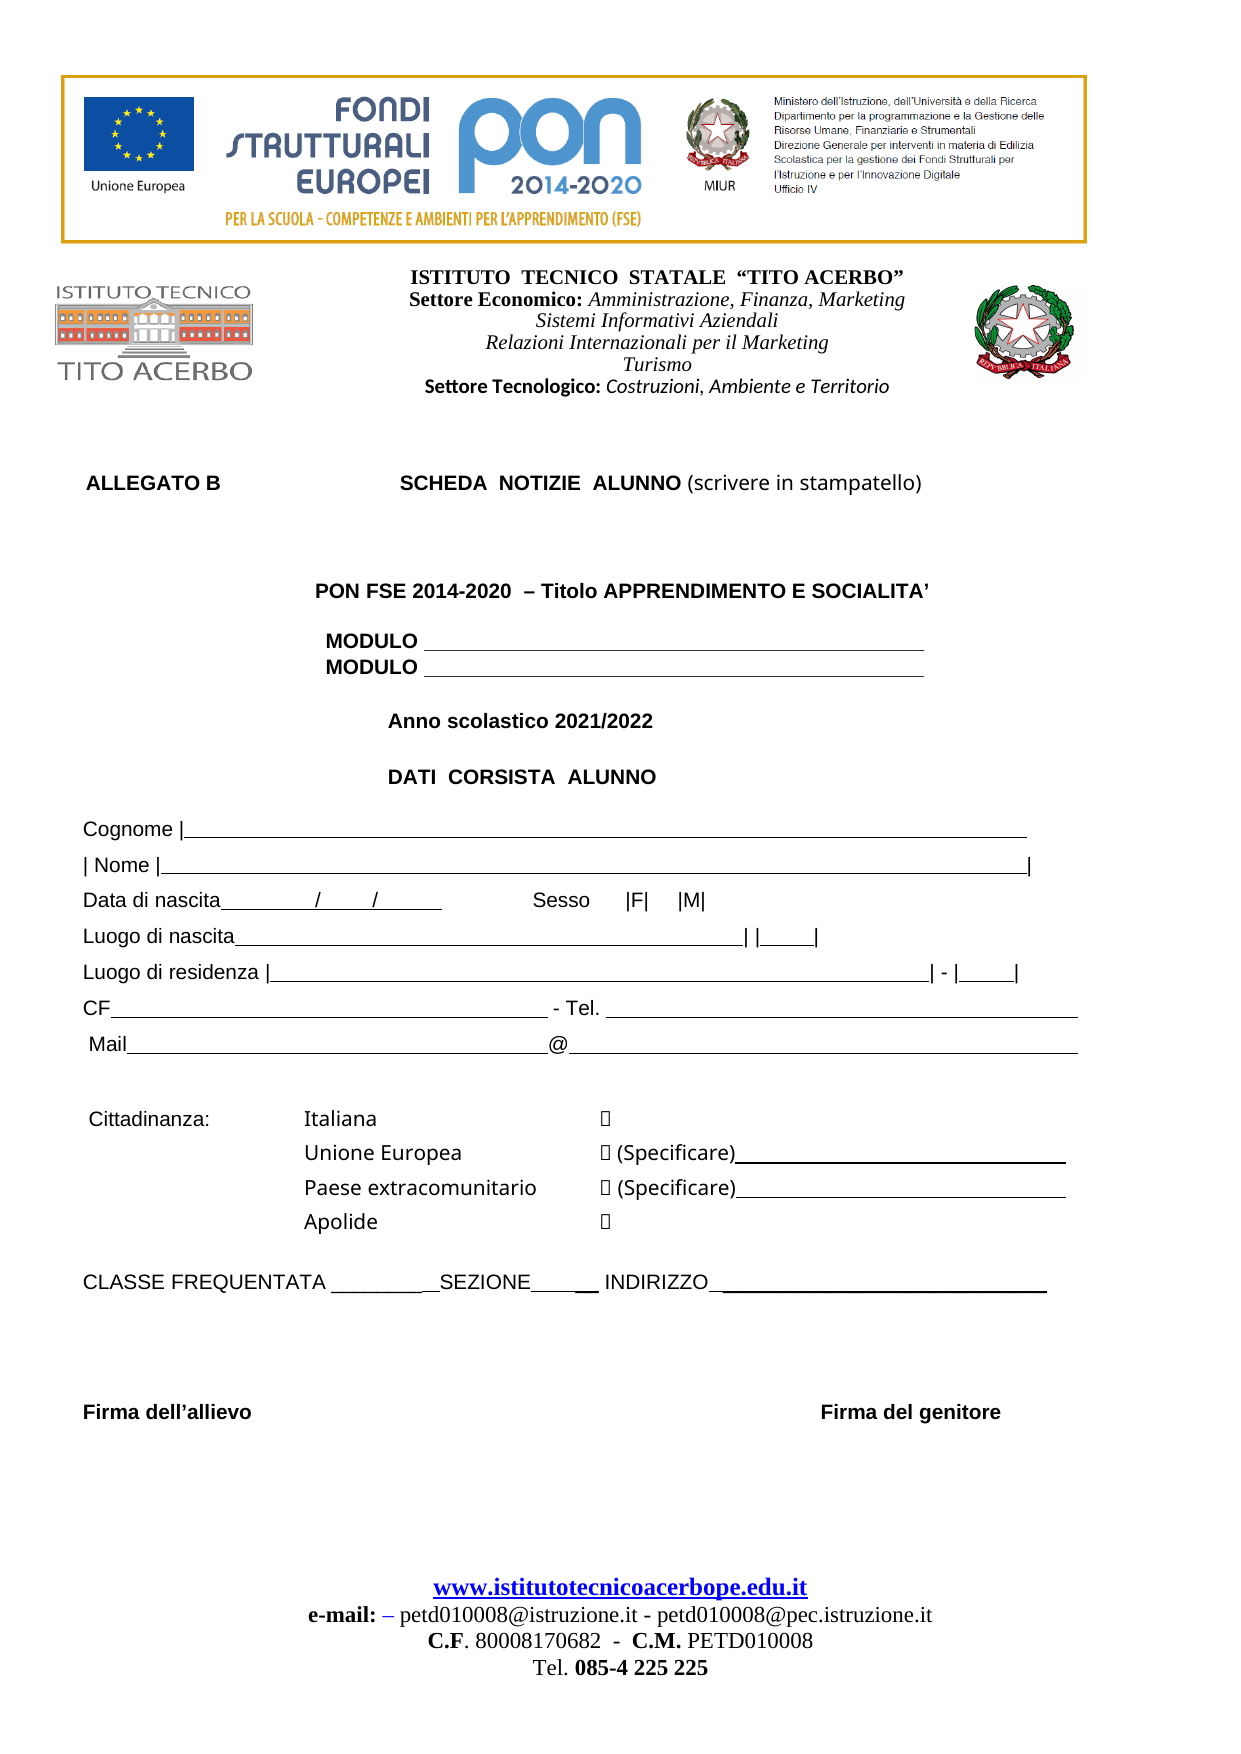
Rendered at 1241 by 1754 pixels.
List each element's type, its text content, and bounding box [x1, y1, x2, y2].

text Anno scolastico 2021/2022 [388, 709, 931, 733]
text | Nome | | [83, 852, 1058, 876]
text Luogo di residenza | | - | | [83, 960, 1181, 984]
text ALLEGATO B SCHEDA NOTIZIE ALUNNO (scrivere in stampatello) [62, 468, 1181, 496]
text DATI CORSISTA ALUNNO [388, 764, 931, 788]
picture [59, 73, 1089, 245]
text Cognome | [83, 816, 1058, 840]
text Data di nascita / / Sesso |F| |M| [83, 888, 1181, 912]
text Unione Europea  (Specificare) [304, 1138, 1088, 1167]
text Mail @ [83, 1032, 1099, 1056]
text Luogo di nascita | | | [83, 924, 1181, 948]
text PON FSE 2014-2020 – Titolo APPRENDIMENTO E SOCIALITA’ [63, 579, 1181, 603]
text Paese extracomunitario  (Specificare) [304, 1173, 1088, 1201]
picture [35, 274, 272, 392]
text Apolide  [304, 1207, 1088, 1236]
text CF - Tel. [83, 996, 1099, 1020]
text MODULO [68, 655, 1181, 679]
text Cittadinanza: Italiana  [83, 1104, 1099, 1132]
text CLASSE FREQUENTATA ________ SEZIONE __ INDIRIZZO ____________________________ [59, 1270, 1181, 1294]
text Firma dell’allievo Firma del genitore [83, 1400, 1181, 1424]
picture [974, 285, 1087, 381]
text MODULO [68, 629, 1181, 653]
